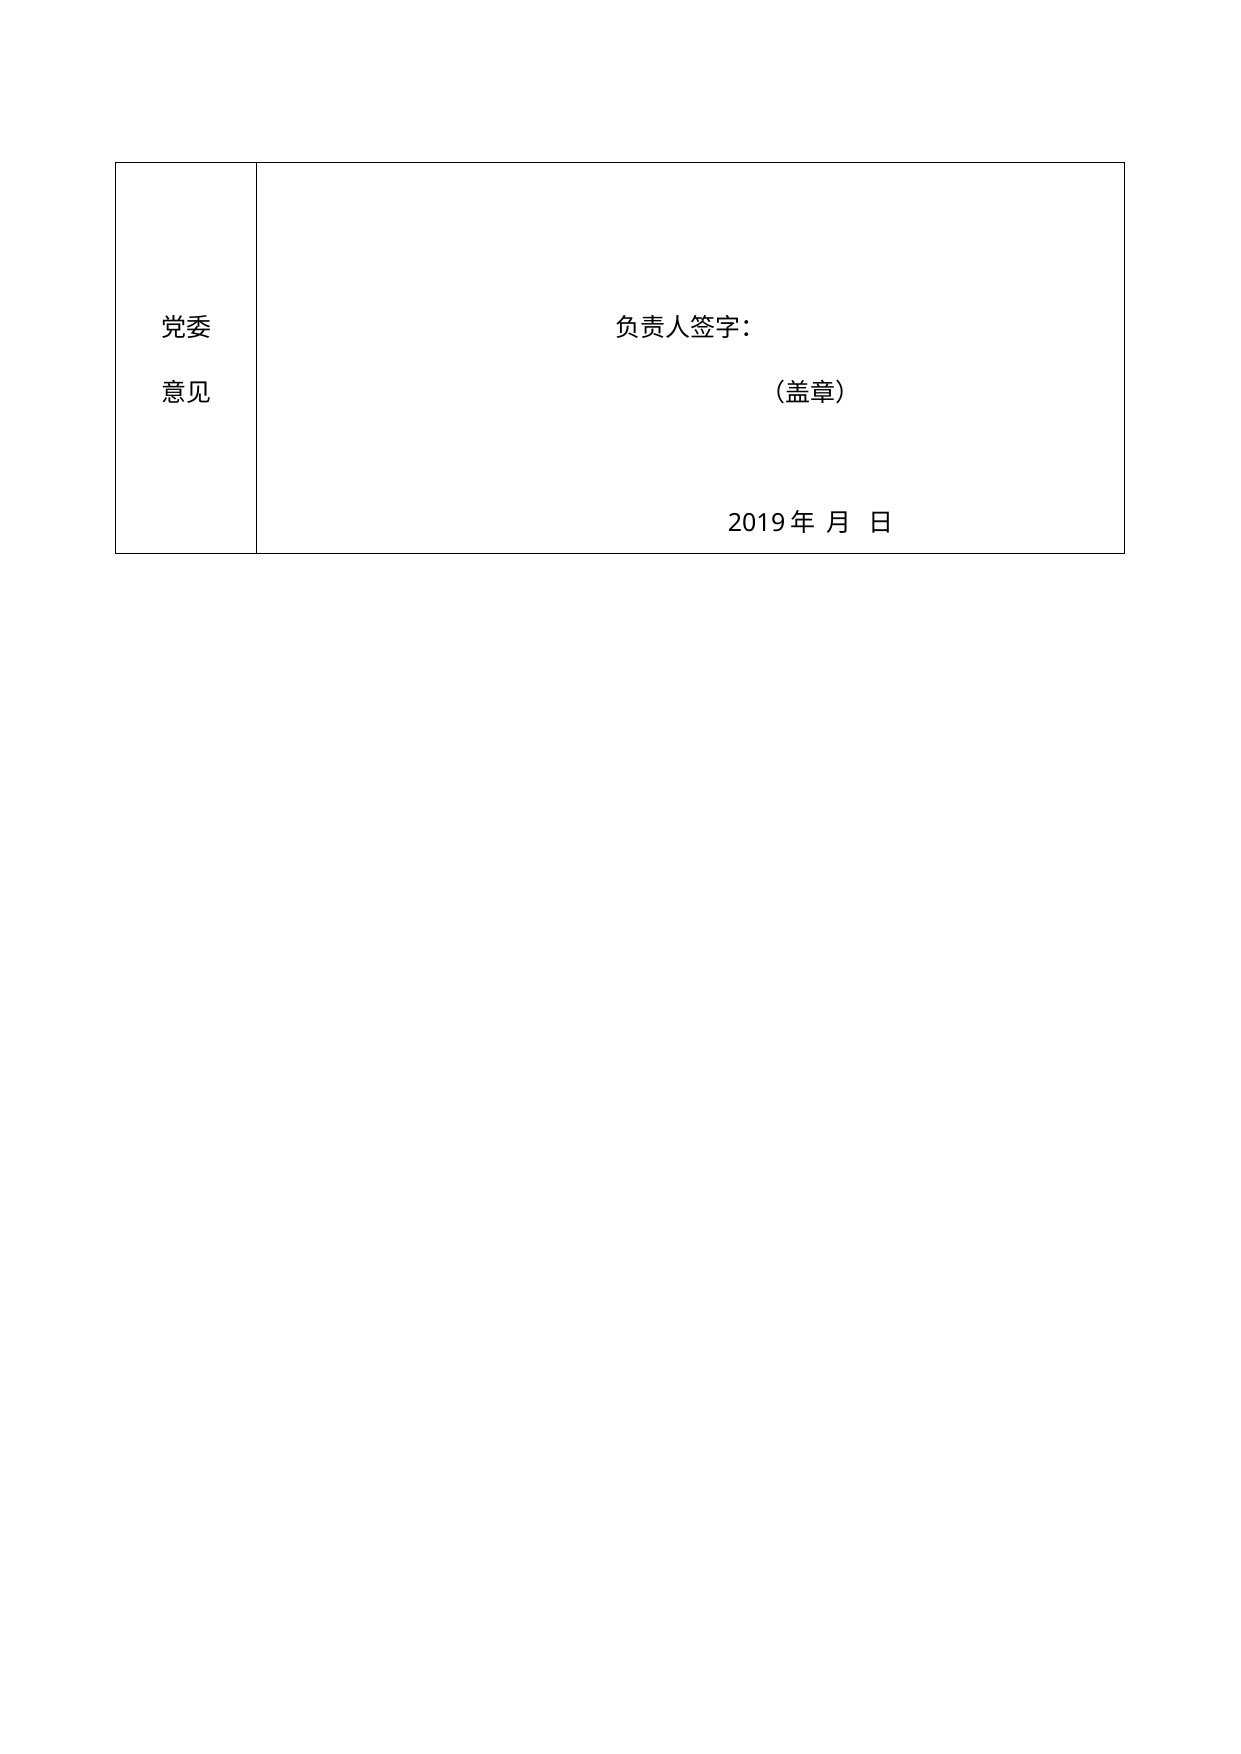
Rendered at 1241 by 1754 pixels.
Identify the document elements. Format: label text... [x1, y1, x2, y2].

table_cell 负责人签字： （盖章） 2019年 月 日 [257, 163, 1124, 553]
table_cell 党委 意见 [116, 163, 256, 553]
